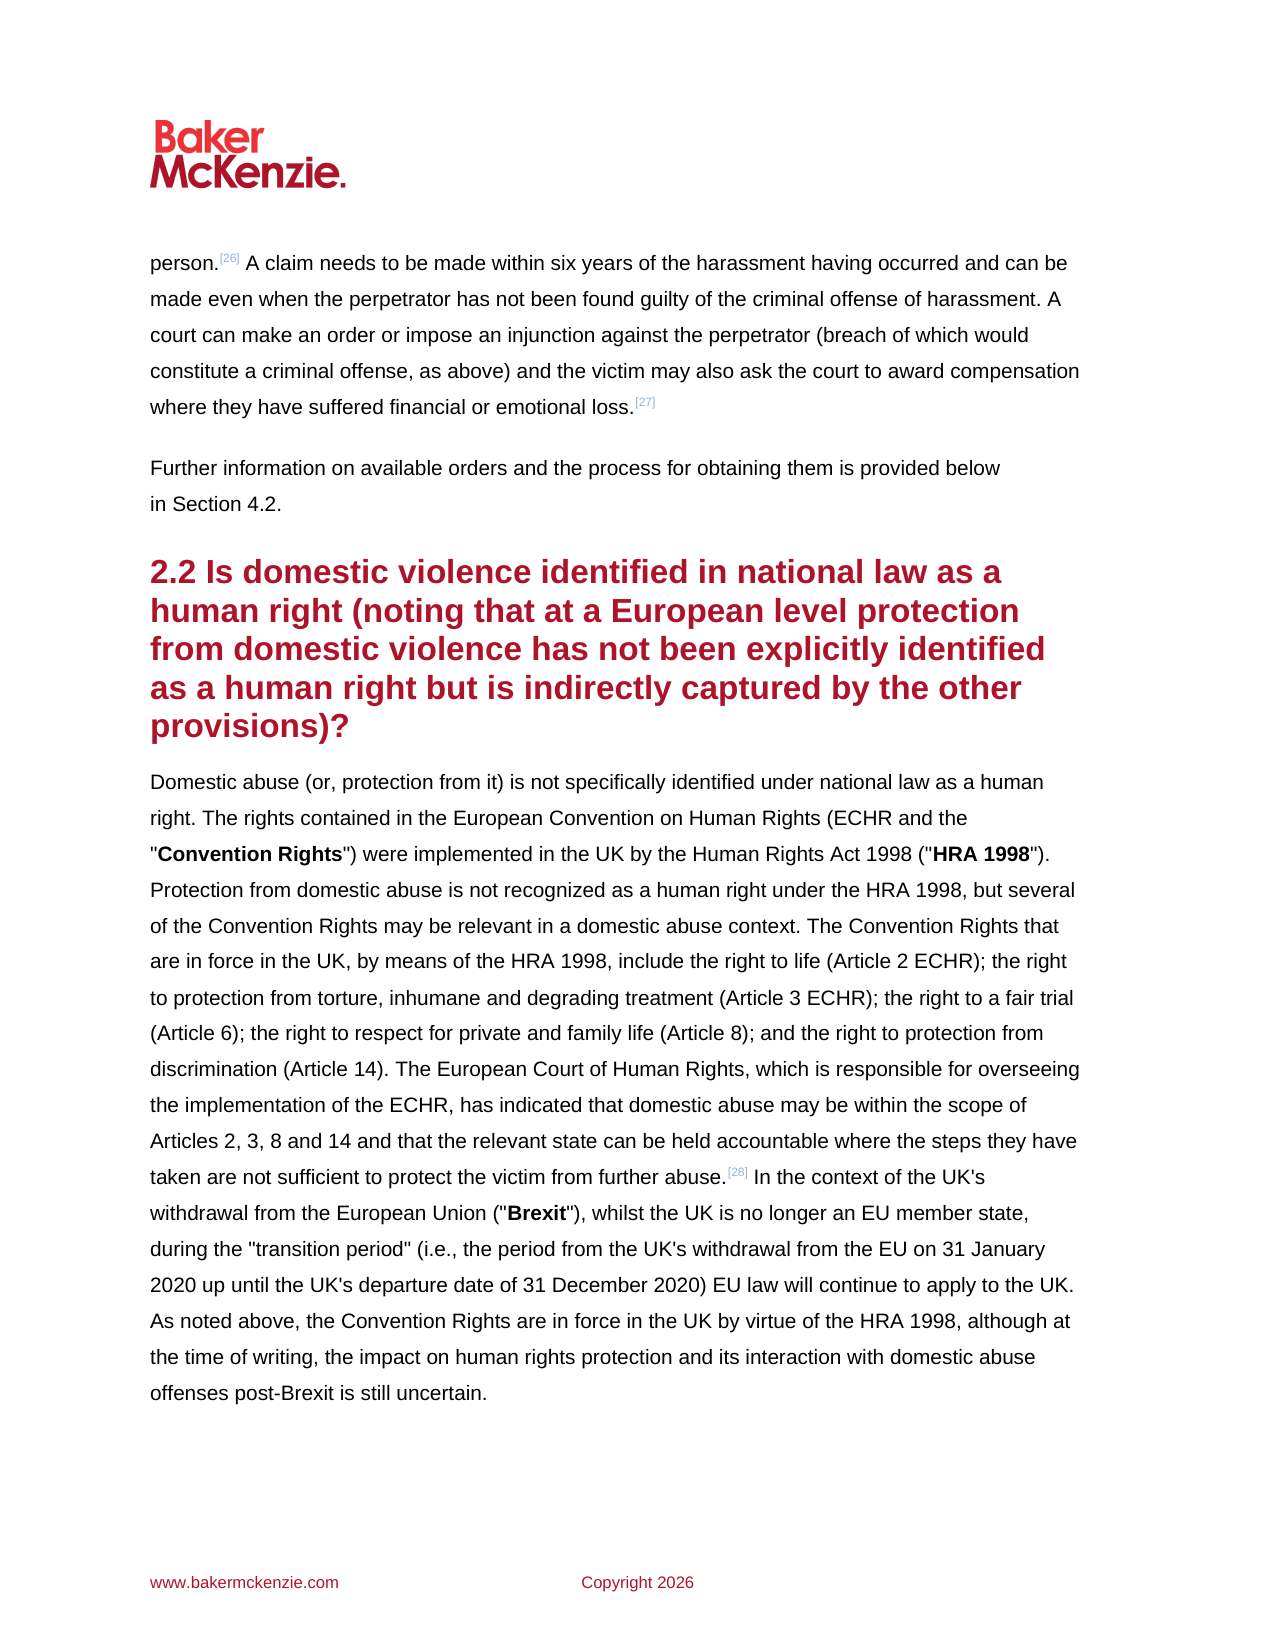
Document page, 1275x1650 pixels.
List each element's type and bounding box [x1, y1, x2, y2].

picture [150, 120, 346, 189]
